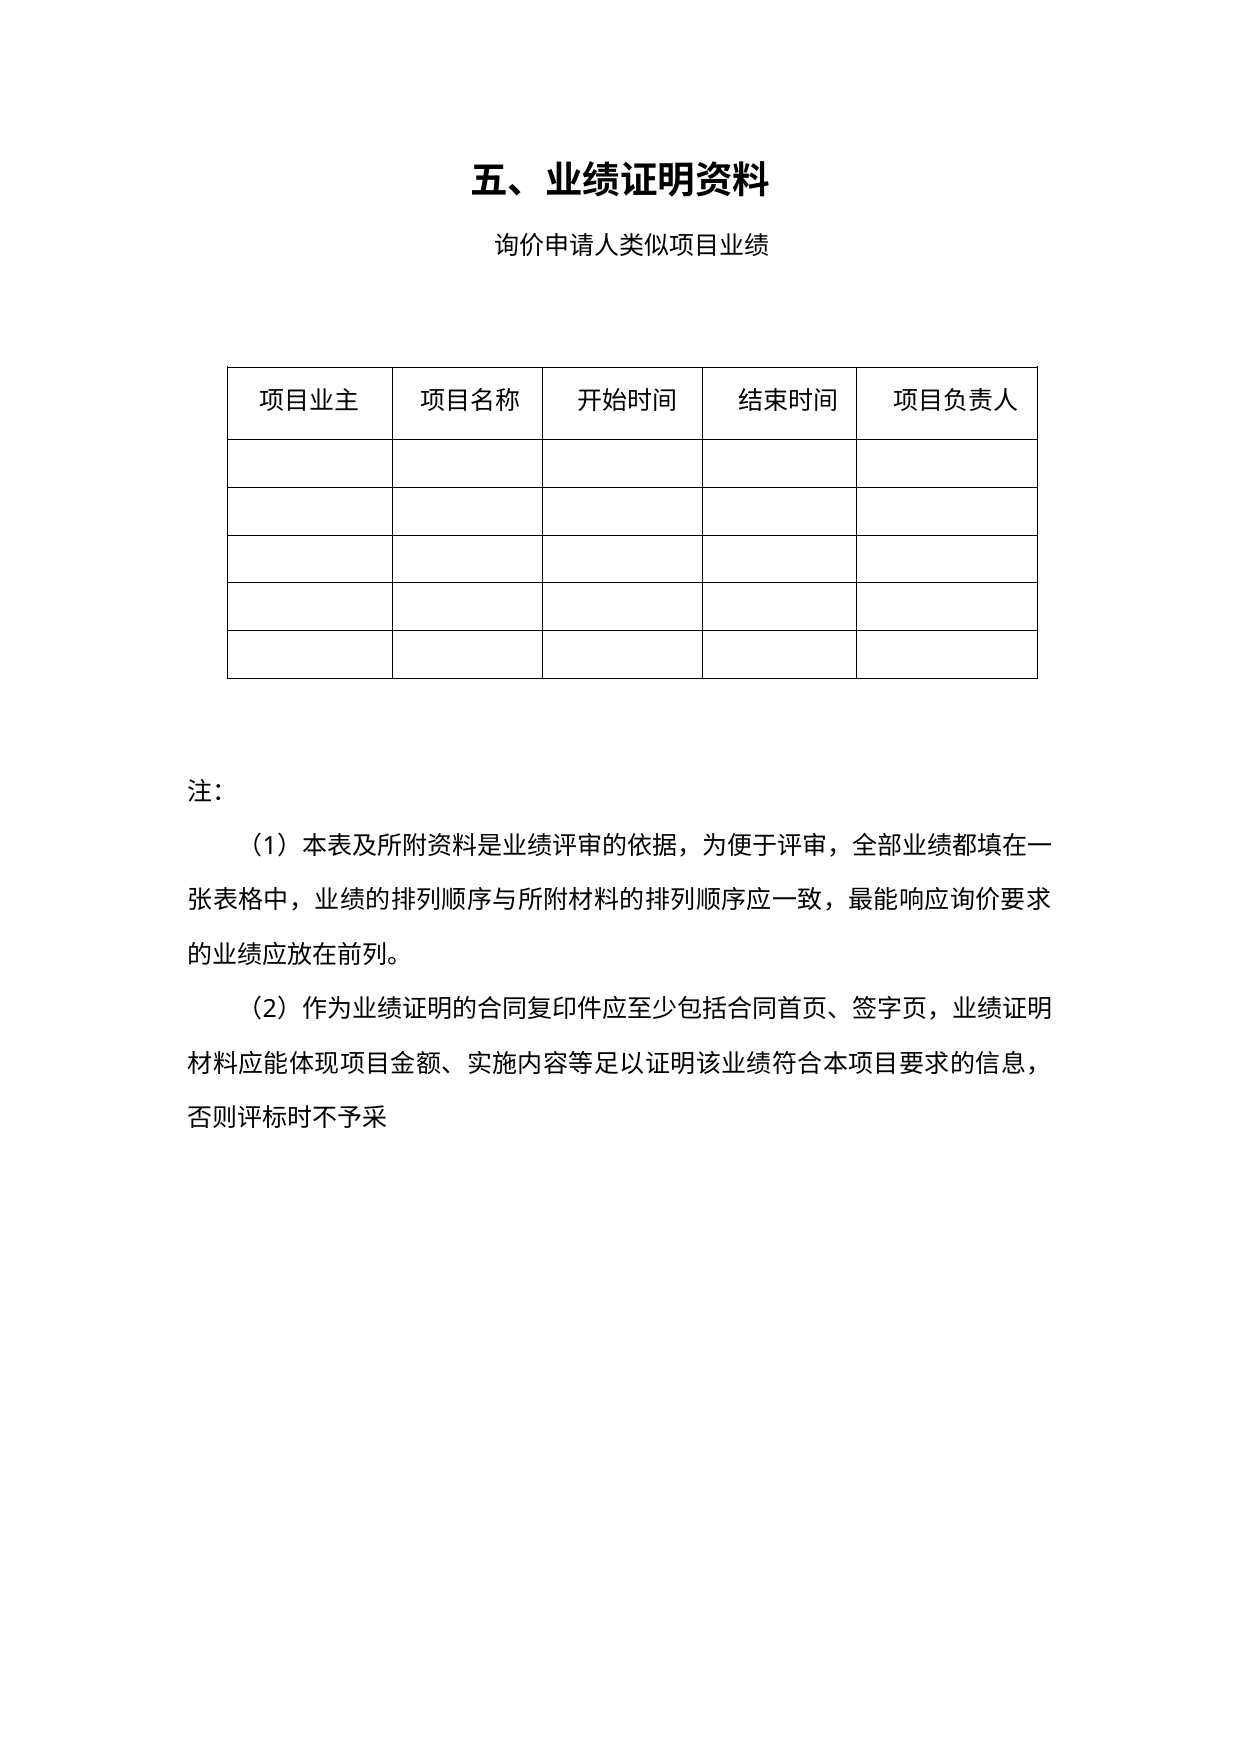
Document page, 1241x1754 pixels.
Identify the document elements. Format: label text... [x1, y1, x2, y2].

table_cell [228, 583, 392, 630]
table_cell [393, 583, 542, 630]
table_cell [228, 440, 392, 487]
table_cell [228, 536, 392, 582]
table_cell [393, 631, 542, 678]
table_cell [228, 631, 392, 678]
text 询价申请人类似项目业绩 [494, 226, 1053, 262]
table_cell [857, 631, 1037, 678]
table_cell [393, 488, 542, 534]
table_header 结束时间 [703, 368, 856, 439]
table_cell [228, 488, 392, 534]
text （1）本表及所附资料是业绩评审的依据，为便于评审，全部业绩都填在一张表格中，业绩的排列顺序与所附材料的排列顺序应一致，最能响应询价要求的业绩应放在前列。 [187, 826, 1053, 971]
table_cell [703, 583, 856, 630]
table_cell [857, 488, 1037, 534]
table_header 项目名称 [393, 368, 542, 439]
text （2）作为业绩证明的合同复印件应至少包括合同首页、签字页，业绩证明材料应能体现项目金额、实施内容等足以证明该业绩符合本项目要求的信息，否则评标时不予采 [187, 989, 1053, 1134]
table_cell [703, 440, 856, 487]
text 五、业绩证明资料 [187, 150, 1053, 204]
table_cell [543, 631, 702, 678]
table_cell [543, 536, 702, 582]
table_cell [857, 536, 1037, 582]
table_cell [543, 440, 702, 487]
table_cell [393, 536, 542, 582]
table_cell [393, 440, 542, 487]
table_cell [703, 536, 856, 582]
table_header 项目负责人 [857, 368, 1037, 439]
table_cell [543, 583, 702, 630]
table_header 项目业主 [228, 368, 392, 439]
table_header 开始时间 [543, 368, 702, 439]
table_cell [543, 488, 702, 534]
table_cell [857, 583, 1037, 630]
table_cell [857, 440, 1037, 487]
text 注： [187, 771, 1053, 807]
table_cell [703, 631, 856, 678]
table_cell [703, 488, 856, 534]
